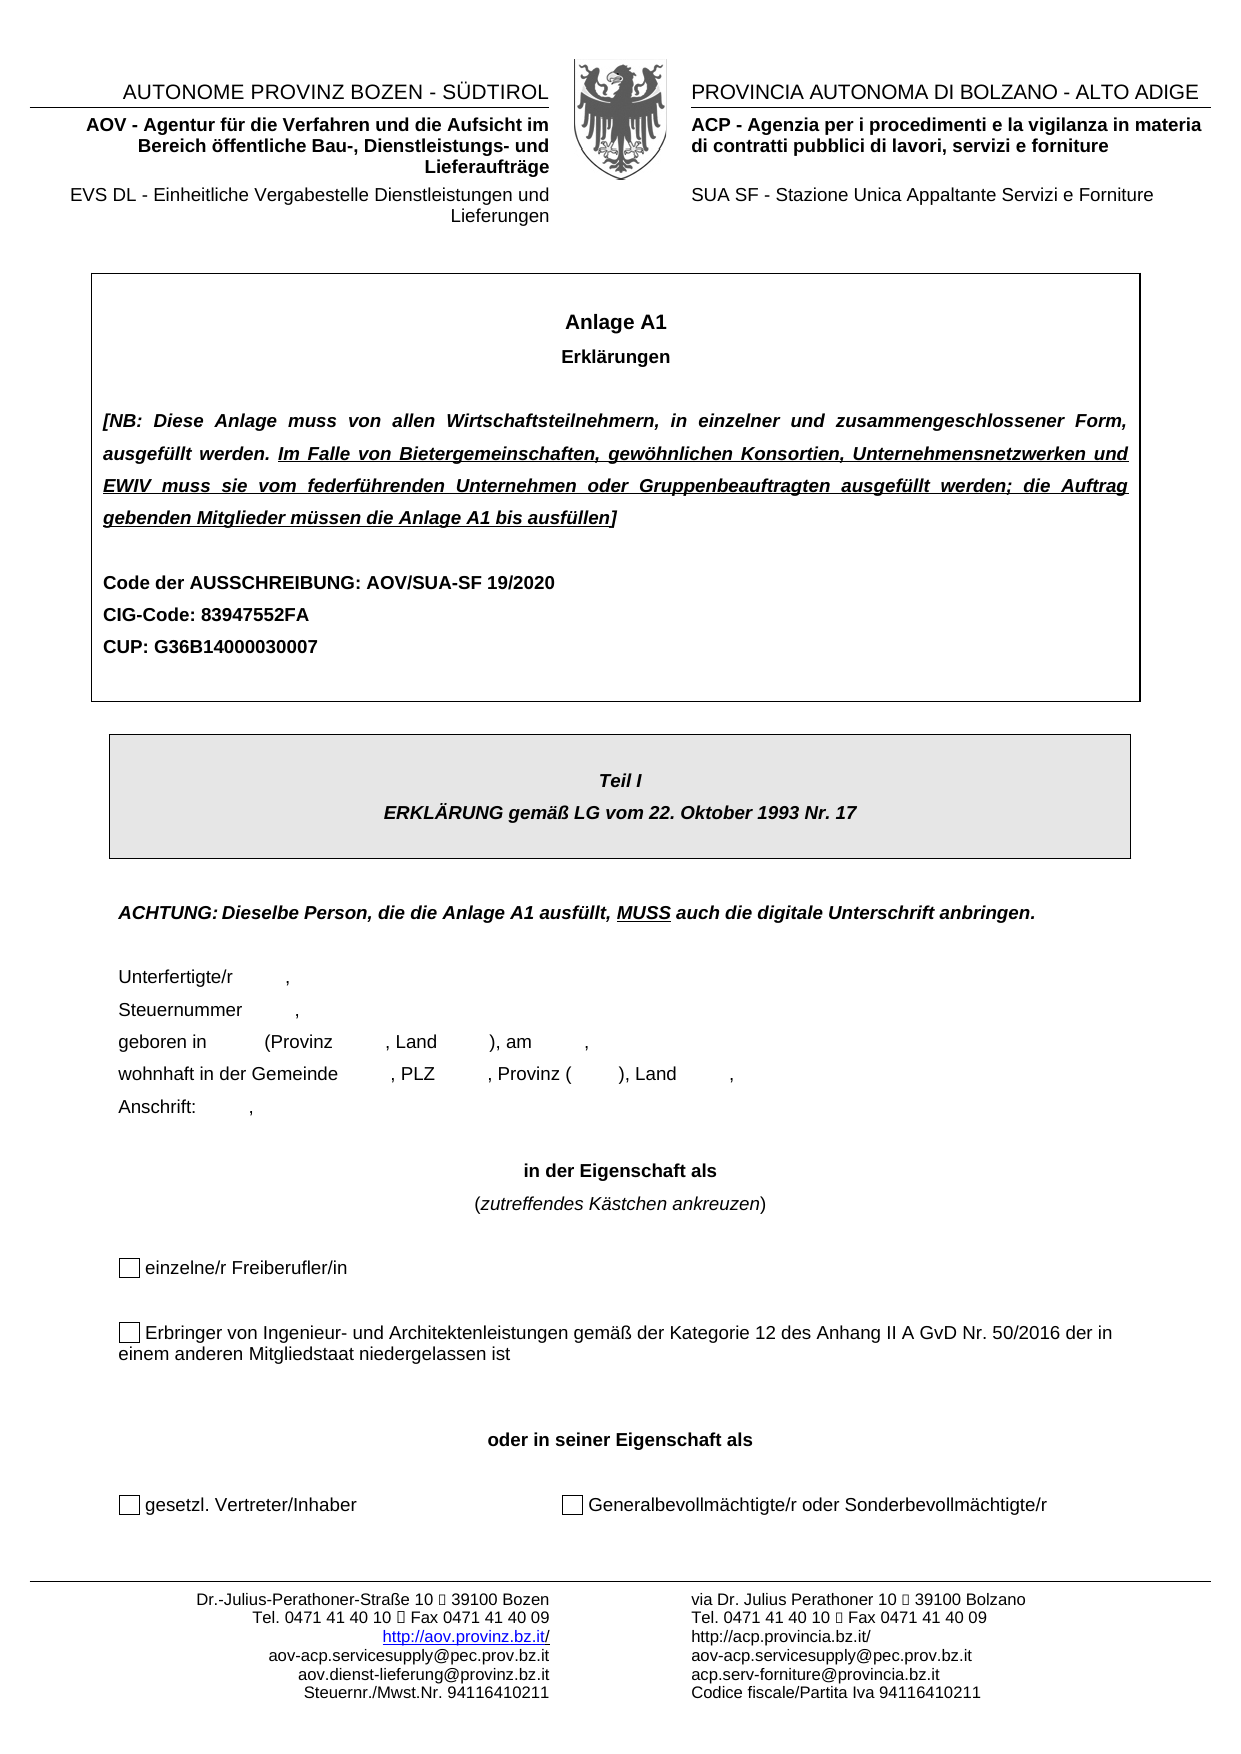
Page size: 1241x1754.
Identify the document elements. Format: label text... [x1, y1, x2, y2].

table_header Anlage A1 Erklärungen [NB: Diese Anlage muss von allen Wirtschaftsteilnehmern, in einzelner und zusammengeschlossener Form, ausgefüllt werden. Im Falle von Bietergemeinschaften, gewöhnlichen Konsortien, Unternehmensnetzwerken und EWIV muss sie vom federführenden Unternehmen oder Gruppenbeauftragten ausgefüllt werden; die Auftrag gebenden Mitglieder müssen die Anlage A1 bis ausfüllen] Code der AUSSCHREIBUNG: AOV/SUA-SF 19/2020 CIG-Code: 83947552FA CUP: G36B14000030007 [92, 274, 1139, 701]
text Erbringer von Ingenieur- und Architektenleistungen gemäß der Kategorie 12 des Anhang II A GvD Nr. 50/2016 der in einem anderen Mitgliedstaat niedergelassen ist [118, 1321, 1122, 1364]
text (zutreffendes Kästchen ankreuzen) [118, 1192, 1122, 1214]
text in der Eigenschaft als [118, 1160, 1122, 1182]
picture [574, 59, 667, 180]
text Anschrift: , [118, 1095, 1122, 1117]
text einzelne/r Freiberufler/in [118, 1257, 1122, 1278]
text Unterfertigte/r , [118, 966, 1122, 988]
text Steuernummer , [118, 998, 1122, 1020]
text gesetzl. Vertreter/Inhaber Generalbevollmächtigte/r oder Sonderbevollmächtigte/r [118, 1494, 1122, 1515]
text Teil I [110, 766, 1130, 791]
text ERKLÄRUNG gemäß LG vom 22. Oktober 1993 Nr. 17 [110, 798, 1130, 823]
text oder in seiner Eigenschaft als [118, 1429, 1122, 1451]
text ACHTUNG: Dieselbe Person, die die Anlage A1 ausfüllt, MUSS auch die digitale Unterschrift anbringen. [118, 902, 1122, 923]
text geboren in (Provinz , Land ), am , [118, 1031, 1122, 1052]
text wohnhaft in der Gemeinde , PLZ , Provinz ( ), Land , [118, 1063, 1122, 1085]
